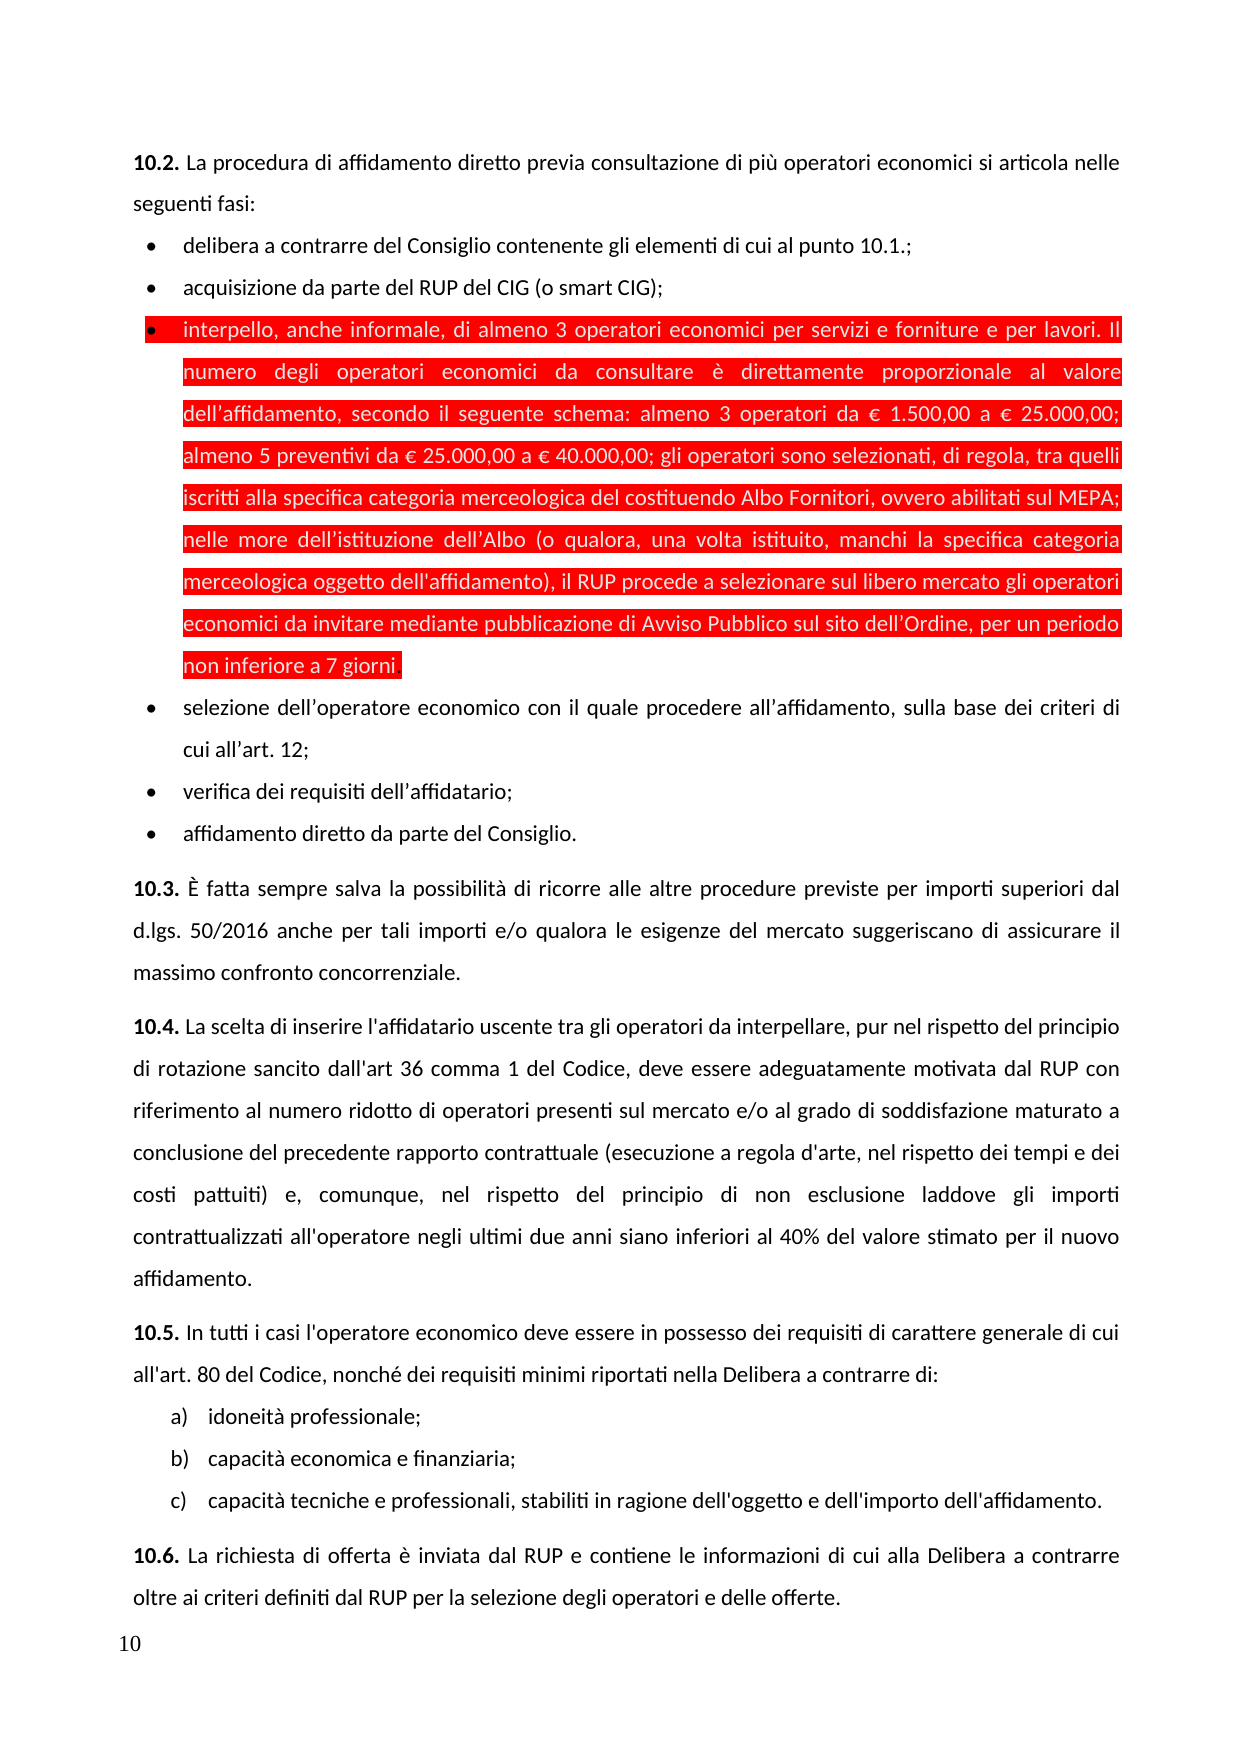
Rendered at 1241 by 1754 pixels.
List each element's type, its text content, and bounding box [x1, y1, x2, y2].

text 10.5. In tutti i casi l'operatore economico deve essere in possesso dei requisiti di carattere generale di cui all'art. 80 del Codice, nonché dei requisiti minimi riportati nella Delibera a contrarre di: [133, 1318, 1122, 1388]
list affidamento diretto da parte del Consiglio. [145, 819, 1122, 847]
list acquisizione da parte del RUP del CIG (o smart CIG); [145, 273, 1122, 302]
text 10.3. È fatta sempre salva la possibilità di ricorre alle altre procedure previste per importi superiori dal d.lgs. 50/2016 anche per tali importi e/o qualora le esigenze del mercato suggeriscano di assicurare il massimo confronto concorrenziale. [133, 874, 1122, 986]
list interpello, anche informale, di almeno 3 operatori economici per servizi e forniture e per lavori. Il numero degli operatori economici da consultare è direttamente proporzionale al valore dell’affidamento, secondo il seguente schema: almeno 3 operatori da € 1.500,00 a € 25.000,00; almeno 5 preventivi da € 25.000,00 a € 40.000,00; gli operatori sono selezionati, di regola, tra quelli iscritti alla specifica categoria merceologica del costituendo Albo Fornitori, ovvero abilitati sul MEPA; nelle more dell’istituzione dell’Albo (o qualora, una volta istituito, manchi la specifica categoria merceologica oggetto dell'affidamento), il RUP procede a selezionare sul libero mercato gli operatori economici da invitare mediante pubblicazione di Avviso Pubblico sul sito dell’Ordine, per un periodo non inferiore a 7 giorni. [145, 343, 1122, 679]
list capacità economica e finanziaria; [170, 1444, 1122, 1472]
list capacità tecniche e professionali, stabiliti in ragione dell'oggetto e dell'importo dell'affidamento. [170, 1486, 1122, 1514]
text 10.6. La richiesta di offerta è inviata dal RUP e contiene le informazioni di cui alla Delibera a contrarre oltre ai criteri definiti dal RUP per la selezione degli operatori e delle offerte. [133, 1541, 1122, 1611]
list idoneità professionale; [170, 1402, 1122, 1431]
text 10.4. La scelta di inserire l'affidatario uscente tra gli operatori da interpellare, pur nel rispetto del principio di rotazione sancito dall'art 36 comma 1 del Codice, deve essere adeguatamente motivata dal RUP con riferimento al numero ridotto di operatori presenti sul mercato e/o al grado di soddisfazione maturato a conclusione del precedente rapporto contrattuale (esecuzione a regola d'arte, nel rispetto dei tempi e dei costi pattuiti) e, comunque, nel rispetto del principio di non esclusione laddove gli importi contrattualizzati all'operatore negli ultimi due anni siano inferiori al 40% del valore stimato per il nuovo affidamento. [133, 1012, 1122, 1292]
list delibera a contrarre del Consiglio contenente gli elementi di cui al punto 10.1.; [145, 232, 1122, 259]
list selezione dell’operatore economico con il quale procedere all’affidamento, sulla base dei criteri di cui all’art. 12; [145, 693, 1122, 763]
list verifica dei requisiti dell’affidatario; [145, 777, 1122, 805]
text 10.2. La procedura di affidamento diretto previa consultazione di più operatori economici si articola nelle seguenti fasi: [133, 148, 1122, 218]
